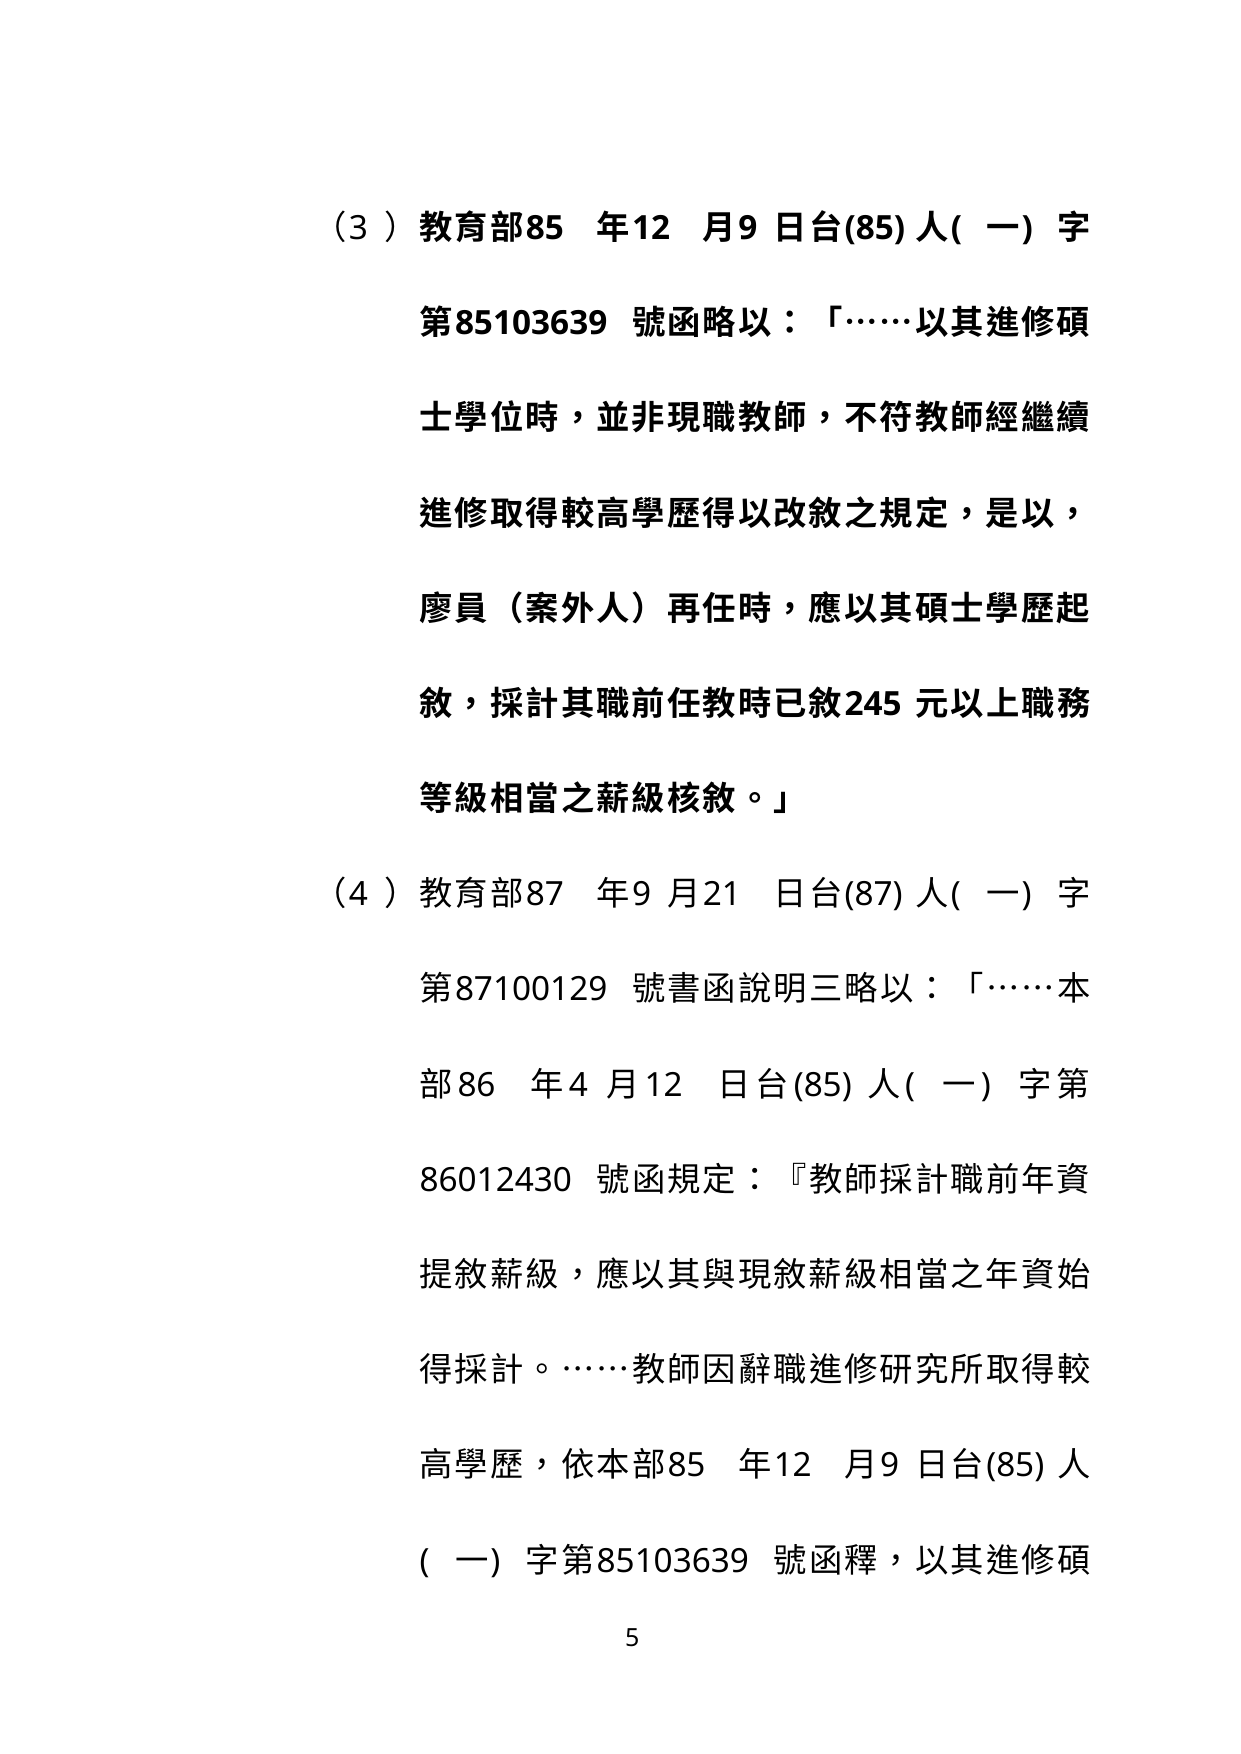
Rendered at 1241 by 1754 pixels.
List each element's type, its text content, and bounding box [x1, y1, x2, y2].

subtitle 教育部85年12月9日台(85)人(一)字第85103639號函略以：「……以其進修碩士學位時，並非現職教師，不符教師經繼續進修取得較高學歷得以改敘之規定，是以，廖員（案外人）再任時，應以其碩士學歷起敘，採計其職前任教時已敘245元以上職務等級相當之薪級核敘。」 [296, 177, 1092, 844]
